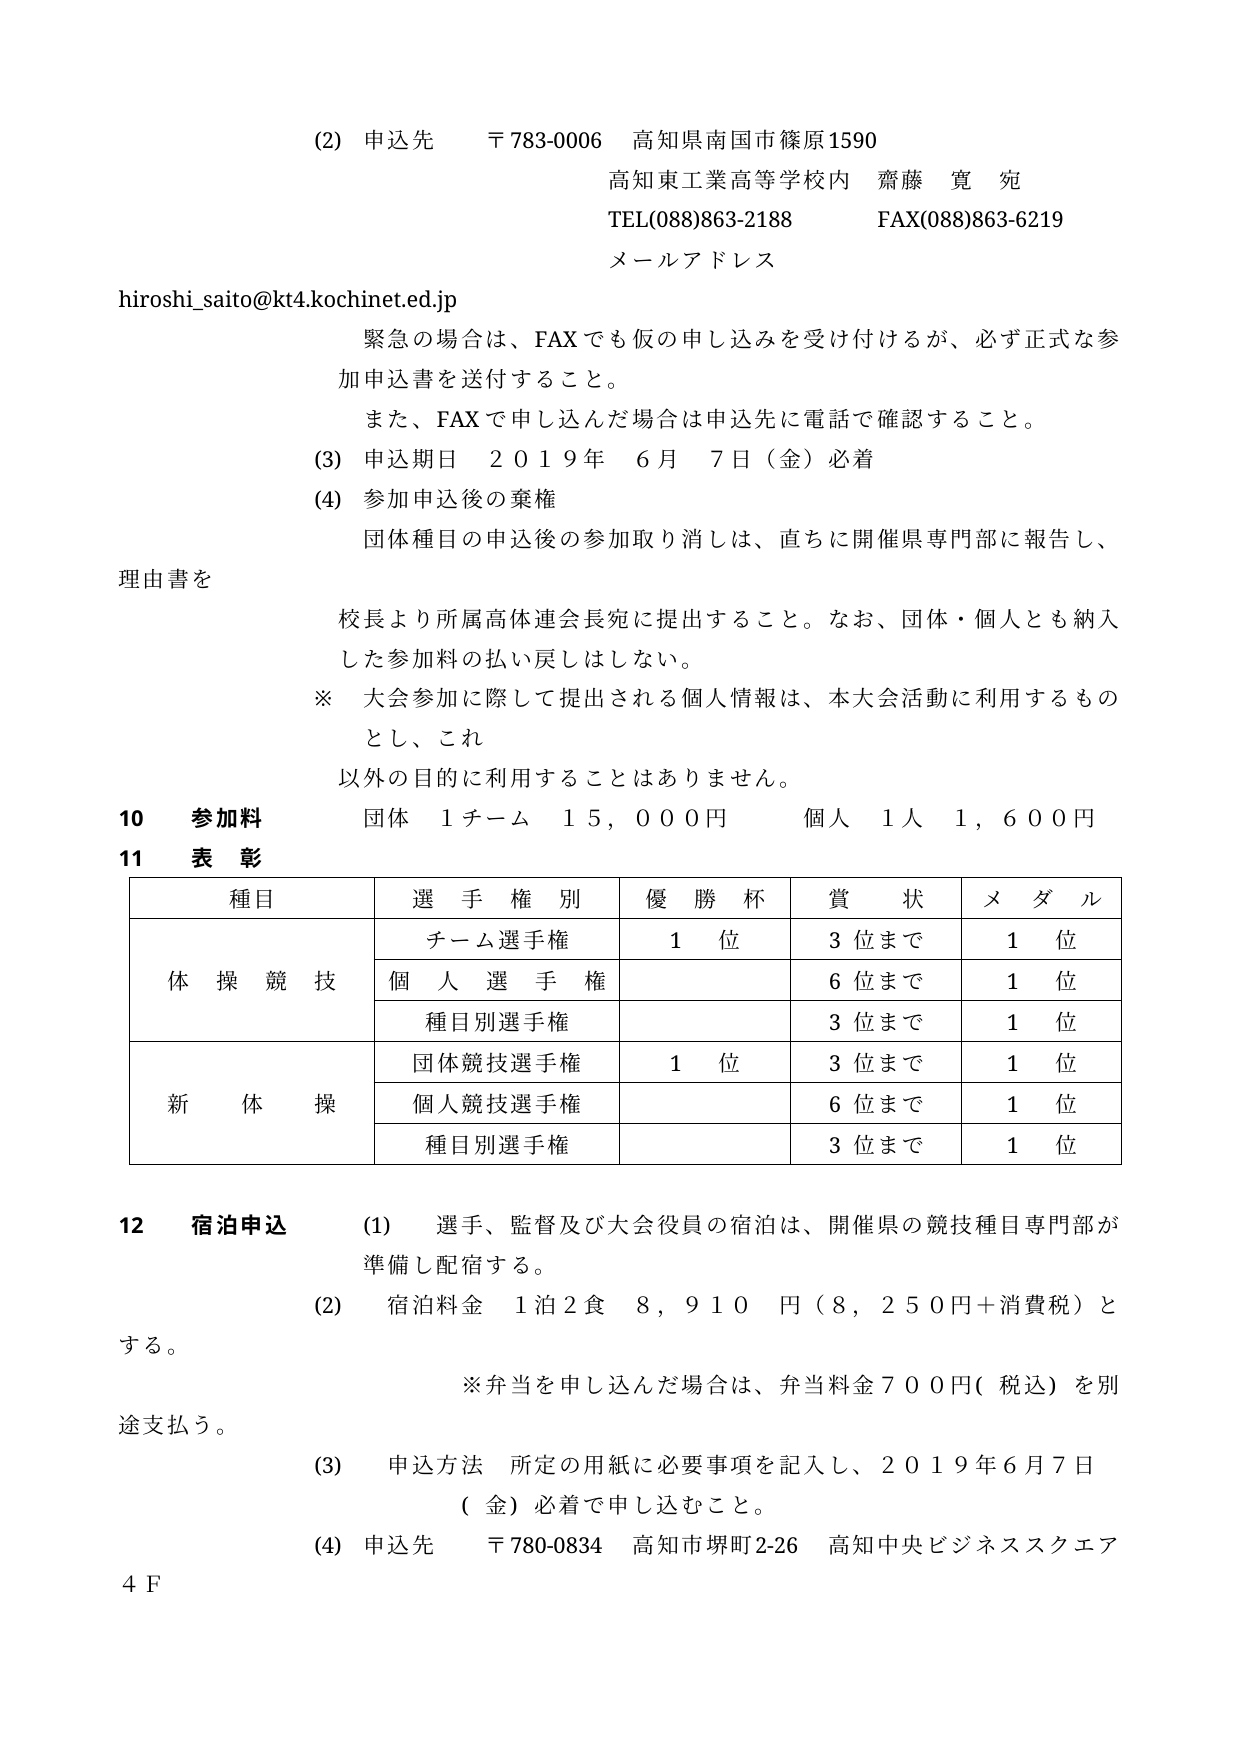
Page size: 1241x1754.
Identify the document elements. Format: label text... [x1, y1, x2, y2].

text 高知東工業高等学校内 齋藤 寛 宛 [118, 159, 1122, 199]
table_cell [620, 1124, 790, 1163]
text 緊急の場合は、FAXでも仮の申し込みを受け付けるが、必ず正式な参加申込書を送付すること。 [332, 318, 1122, 398]
table_header 選 手 権 別 [375, 878, 619, 918]
table_cell 3位まで [791, 1001, 961, 1041]
table_header 種目 [130, 878, 374, 918]
text 以外の目的に利用することはありません。 [311, 757, 1122, 797]
list 大会参加に際して提出される個人情報は、本大会活動に利用するものとし、これ [311, 677, 1122, 757]
text 12 宿泊申込 (1) 選手、監督及び大会役員の宿泊は、開催県の競技種目専門部が準備し配宿する。 [118, 1204, 1122, 1284]
table_cell 体 操 競 技 [130, 919, 374, 1041]
table_cell 3位まで [791, 1042, 961, 1082]
table_cell [620, 1083, 790, 1123]
table_cell 1 位 [962, 1083, 1121, 1123]
table_cell 個 人 選 手 権 [375, 960, 619, 1000]
table_cell 1 位 [620, 1042, 790, 1082]
table_cell 種目別選手権 [375, 1001, 619, 1041]
table_cell チーム選手権 [375, 919, 619, 959]
table_cell 個人競技選手権 [375, 1083, 619, 1123]
table_cell 6位まで [791, 960, 961, 1000]
text (3) 申込方法 所定の用紙に必要事項を記入し、２０１９年６月７日(金)必着で申し込むこと。 [311, 1444, 1122, 1524]
text (3) 申込期日 ２０１９年 ６月 ７日（金）必着 [118, 438, 1122, 478]
text ※弁当を申し込んだ場合は、弁当料金７００円(税込)を別途支払う。 [118, 1364, 1122, 1444]
text (2) 宿泊料金 １泊２食 ８，９１０ 円（８，２５０円＋消費税）とする。 [118, 1284, 1122, 1364]
table_cell 3位まで [791, 919, 961, 959]
table_cell 新 体 操 [130, 1042, 374, 1163]
table_header メ ダ ル [962, 878, 1121, 918]
text TEL(088)863-2188 FAX(088)863-6219 [118, 199, 1122, 239]
table_header 賞 状 [791, 878, 961, 918]
text また、FAXで申し込んだ場合は申込先に電話で確認すること。 [118, 398, 1122, 438]
table_cell 1 位 [620, 919, 790, 959]
text 10 参加料 団体 １チーム １５，０００円 個人 １人 １，６００円 [118, 797, 1122, 837]
text (4) 参加申込後の棄権 [118, 478, 1122, 518]
text (2) 申込先 〒783-0006 高知県南国市篠原1590 [118, 119, 1122, 159]
text 校長より所属高体連会長宛に提出すること。なお、団体・個人とも納入した参加料の払い戻しはしない。 [332, 598, 1122, 677]
table_cell [620, 960, 790, 1000]
table_cell 1 位 [962, 960, 1121, 1000]
table_cell 1 位 [962, 919, 1121, 959]
table_cell 3位まで [791, 1124, 961, 1163]
table_cell 6位まで [791, 1083, 961, 1123]
text 団体種目の申込後の参加取り消しは、直ちに開催県専門部に報告し、理由書を [118, 518, 1122, 598]
table_cell 1 位 [962, 1042, 1121, 1082]
table_cell 団体競技選手権 [375, 1042, 619, 1082]
text メールアドレス hiroshi_saito@kt4.kochinet.ed.jp [118, 239, 1122, 318]
table_cell 種目別選手権 [375, 1124, 619, 1163]
table_cell [620, 1001, 790, 1041]
table_cell 1 位 [962, 1001, 1121, 1041]
table_header 優 勝 杯 [620, 878, 790, 918]
text 11 表 彰 [118, 837, 1122, 877]
table_cell 1 位 [962, 1124, 1121, 1163]
text (4) 申込先 〒780-0834 高知市堺町2-26 高知中央ビジネススクエア４Ｆ [118, 1524, 1122, 1603]
